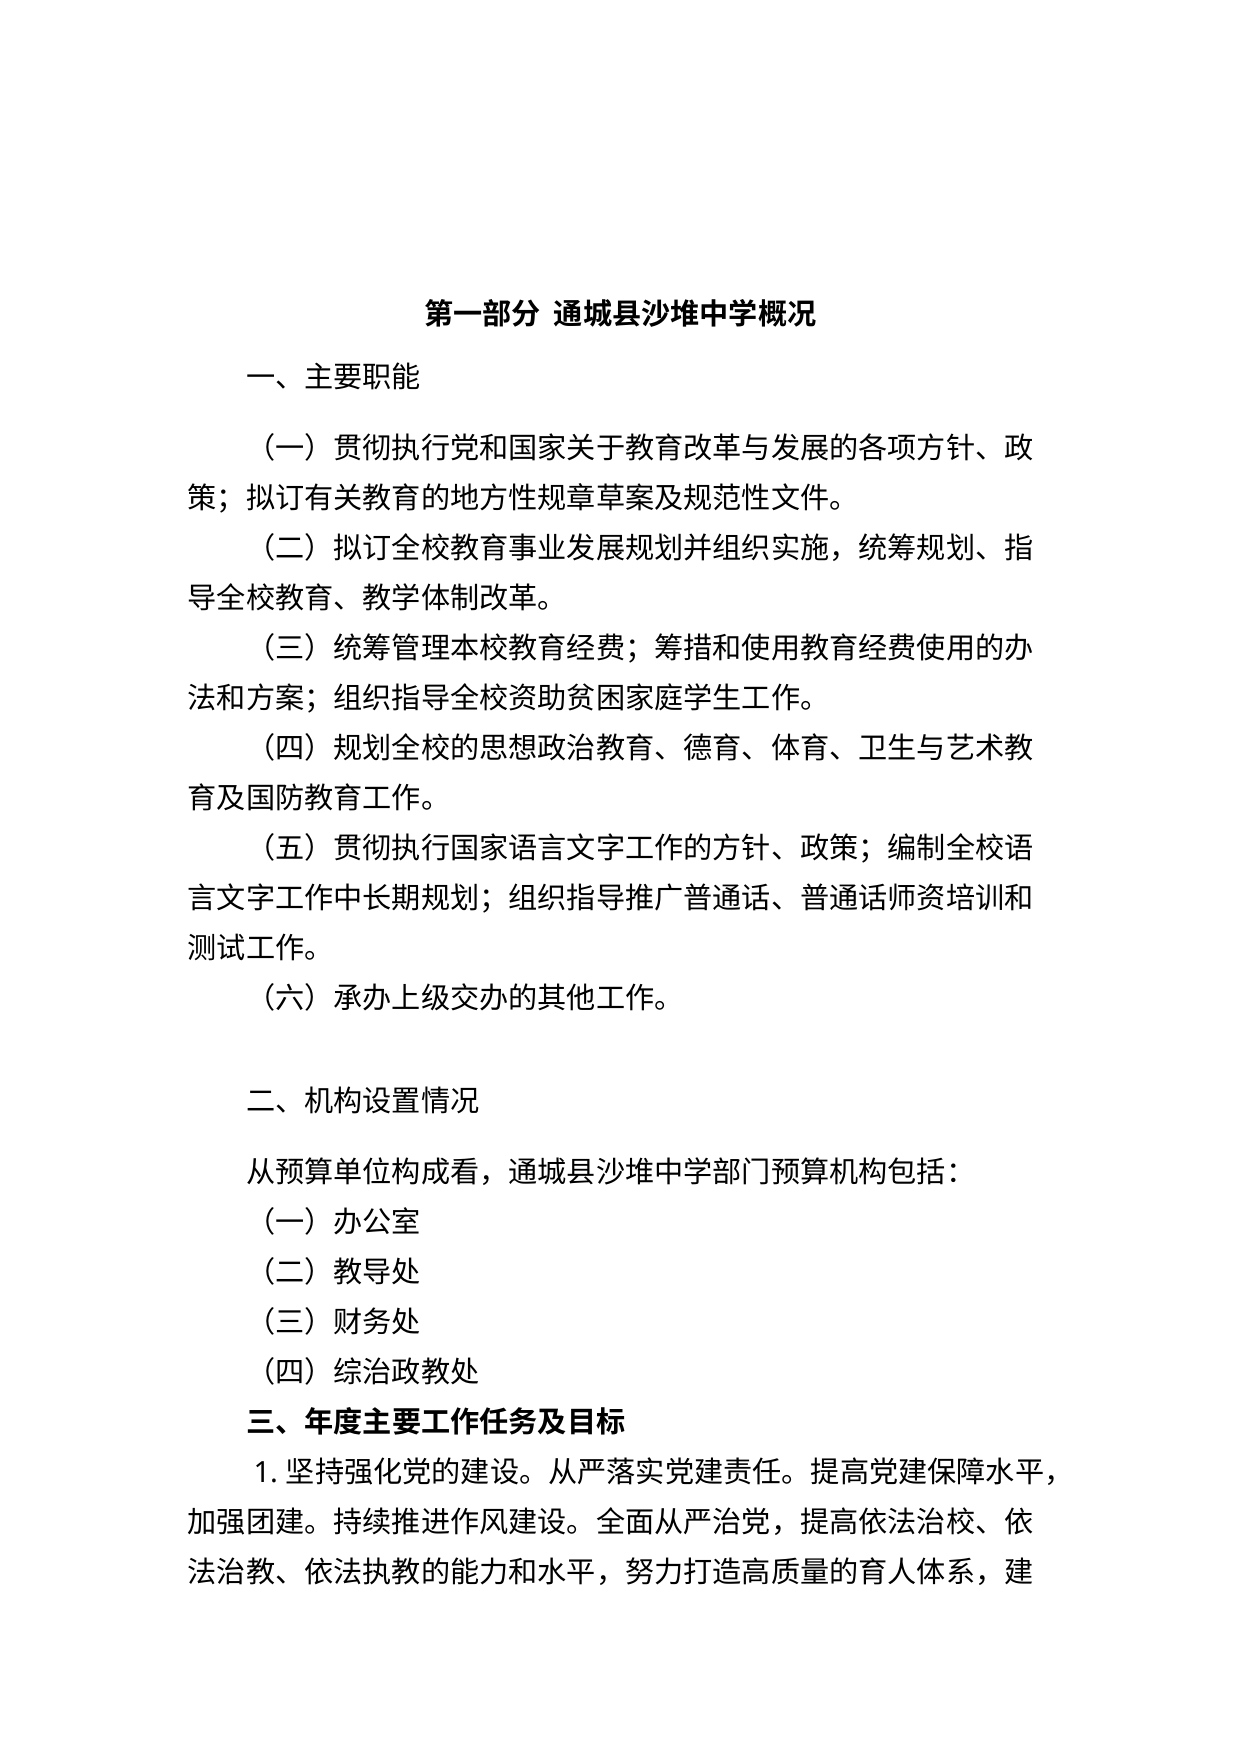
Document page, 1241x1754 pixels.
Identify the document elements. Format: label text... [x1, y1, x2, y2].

text （五）贯彻执行国家语言文字工作的方针、政策；编制全校语言文字工作中长期规划；组织指导推广普通话、普通话师资培训和测试工作。 [187, 817, 1053, 967]
text （二）拟订全校教育事业发展规划并组织实施，统筹规划、指导全校教育、教学体制改革。 [187, 517, 1053, 617]
text （二）教导处 [187, 1241, 1053, 1291]
text （四）规划全校的思想政治教育、德育、体育、卫生与艺术教育及国防教育工作。 [187, 717, 1053, 817]
text 第一部分 通城县沙堆中学概况 [187, 291, 1053, 333]
text 三、年度主要工作任务及目标 [187, 1391, 1053, 1441]
text （三）财务处 [187, 1291, 1053, 1341]
text 二、机构设置情况 [187, 1078, 1053, 1120]
text （四）综治政教处 [187, 1341, 1053, 1391]
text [187, 1441, 1053, 1591]
text 从预算单位构成看，通城县沙堆中学部门预算机构包括： [187, 1141, 1053, 1191]
text （三）统筹管理本校教育经费；筹措和使用教育经费使用的办法和方案；组织指导全校资助贫困家庭学生工作。 [187, 617, 1053, 717]
text （一）贯彻执行党和国家关于教育改革与发展的各项方针、政策；拟订有关教育的地方性规章草案及规范性文件。 [187, 417, 1053, 517]
text （一）办公室 [187, 1191, 1053, 1241]
text 一、主要职能 [187, 354, 1053, 396]
text （六）承办上级交办的其他工作。 [187, 967, 1053, 1017]
